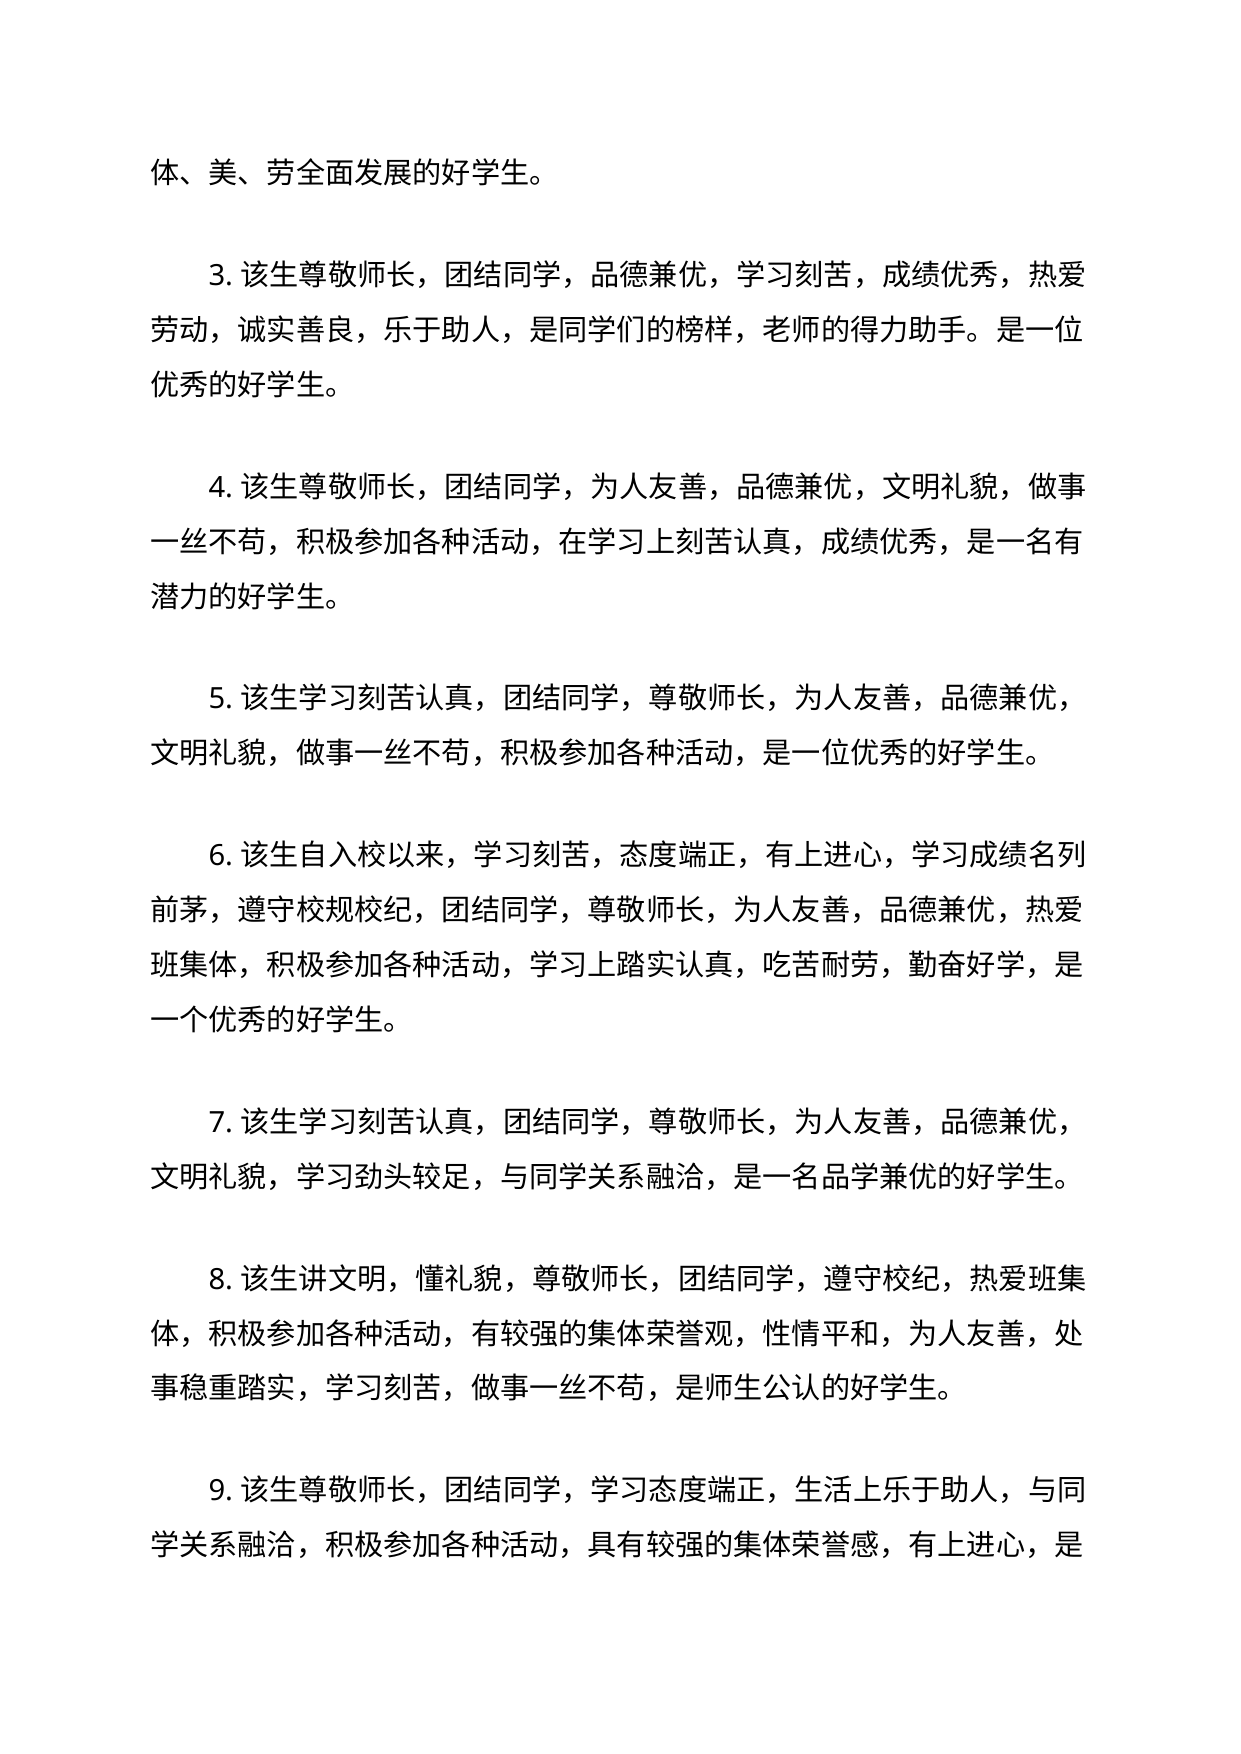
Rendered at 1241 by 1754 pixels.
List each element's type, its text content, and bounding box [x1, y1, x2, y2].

text 3. 该生尊敬师长，团结同学，品德兼优，学习刻苦，成绩优秀，热爱劳动，诚实善良，乐于助人，是同学们的榜样，老师的得力助手。是一位优秀的好学生。 [150, 252, 1090, 404]
text 6. 该生自入校以来，学习刻苦，态度端正，有上进心，学习成绩名列前茅，遵守校规校纪，团结同学，尊敬师长，为人友善，品德兼优，热爱班集体，积极参加各种活动，学习上踏实认真，吃苦耐劳，勤奋好学，是一个优秀的好学生。 [150, 832, 1090, 1039]
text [150, 1467, 1090, 1564]
text 4. 该生尊敬师长，团结同学，为人友善，品德兼优，文明礼貌，做事一丝不苟，积极参加各种活动，在学习上刻苦认真，成绩优秀，是一名有潜力的好学生。 [150, 463, 1090, 616]
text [150, 150, 1090, 192]
text 5. 该生学习刻苦认真，团结同学，尊敬师长，为人友善，品德兼优，文明礼貌，做事一丝不苟，积极参加各种活动，是一位优秀的好学生。 [150, 675, 1090, 772]
text 8. 该生讲文明，懂礼貌，尊敬师长，团结同学，遵守校纪，热爱班集体，积极参加各种活动，有较强的集体荣誉观，性情平和，为人友善，处事稳重踏实，学习刻苦，做事一丝不苟，是师生公认的好学生。 [150, 1255, 1090, 1407]
text 7. 该生学习刻苦认真，团结同学，尊敬师长，为人友善，品德兼优，文明礼貌，学习劲头较足，与同学关系融洽，是一名品学兼优的好学生。 [150, 1098, 1090, 1196]
